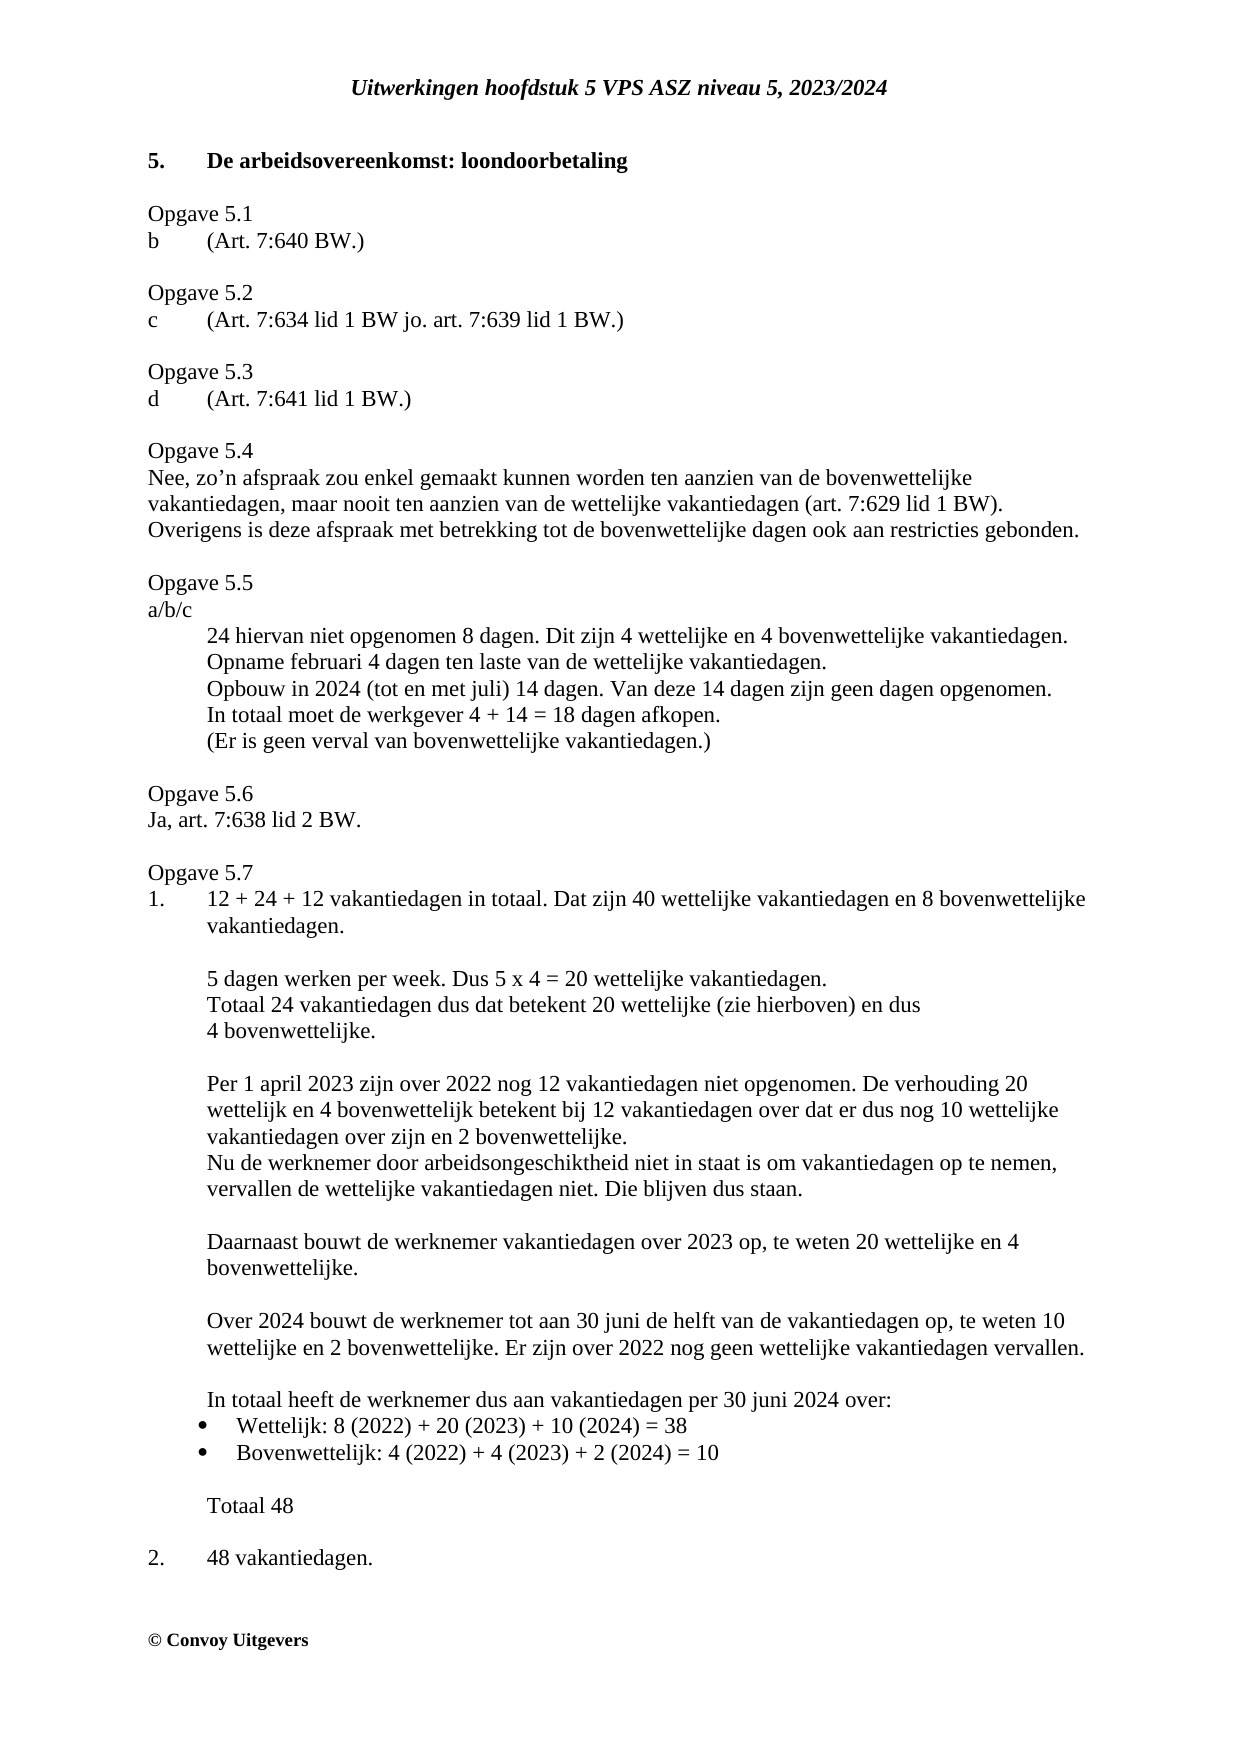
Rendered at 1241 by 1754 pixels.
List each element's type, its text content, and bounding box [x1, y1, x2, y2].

text Nu de werknemer door arbeidsongeschiktheid niet in staat is om vakantiedagen op te nemen, vervallen de wettelijke vakantiedagen niet. Die blijven dus staan. [207, 1149, 1093, 1202]
text 1. 12 + 24 + 12 vakantiedagen in totaal. Dat zijn 40 wettelijke vakantiedagen en 8 bovenwettelijke vakantiedagen. [148, 886, 1093, 938]
text 2. 48 vakantiedagen. [148, 1544, 1093, 1571]
text d (Art. 7:641 lid 1 BW.) [148, 385, 1093, 411]
text Opgave 5.4 [148, 437, 1093, 464]
text Ja, art. 7:638 lid 2 BW. [148, 806, 1093, 833]
text Opgave 5.3 [148, 358, 1093, 385]
text Daarnaast bouwt de werknemer vakantiedagen over 2023 op, te weten 20 wettelijke en 4 bovenwettelijke. [207, 1228, 1093, 1281]
text Totaal 24 vakantiedagen dus dat betekent 20 wettelijke (zie hierboven) en dus 4 bovenwettelijke. [207, 991, 1093, 1044]
text a/b/c 24 hiervan niet opgenomen 8 dagen. Dit zijn 4 wettelijke en 4 bovenwettelijke vakantiedagen. Opname februari 4 dagen ten laste van de wettelijke vakantiedagen. Opbouw in 2024 (tot en met juli) 14 dagen. Van deze 14 dagen zijn geen dagen opgenomen. In totaal moet de werkgever 4 + 14 = 18 dagen afkopen. (Er is geen verval van bovenwettelijke vakantiedagen.) [148, 596, 1093, 754]
text Opgave 5.7 [148, 859, 1093, 886]
text Opgave 5.1 [148, 200, 1093, 227]
text 5. De arbeidsovereenkomst: loondoorbetaling [148, 148, 1093, 174]
text Nee, zo’n afspraak zou enkel gemaakt kunnen worden ten aanzien van de bovenwettelijke [148, 464, 1093, 490]
list Wettelijk: 8 (2022) + 20 (2023) + 10 (2024) = 38 [199, 1413, 1093, 1439]
text c (Art. 7:634 lid 1 BW jo. art. 7:639 lid 1 BW.) [148, 306, 1093, 332]
text Opgave 5.5 [148, 569, 1093, 596]
text Opgave 5.6 [148, 780, 1093, 806]
text In totaal heeft de werknemer dus aan vakantiedagen per 30 juni 2024 over: [207, 1386, 1093, 1413]
text vakantiedagen, maar nooit ten aanzien van de wettelijke vakantiedagen (art. 7:629 lid 1 BW). Overigens is deze afspraak met betrekking tot de bovenwettelijke dagen ook aan restricties gebonden. [148, 490, 1093, 543]
text b (Art. 7:640 BW.) [148, 227, 1093, 253]
text Opgave 5.2 [148, 279, 1093, 306]
text Over 2024 bouwt de werknemer tot aan 30 juni de helft van de vakantiedagen op, te weten 10 wettelijke en 2 bovenwettelijke. Er zijn over 2022 nog geen wettelijke vakantiedagen vervallen. [207, 1307, 1093, 1360]
text 5 dagen werken per week. Dus 5 x 4 = 20 wettelijke vakantiedagen. [207, 964, 1093, 991]
text Totaal 48 [207, 1492, 1093, 1518]
text Per 1 april 2023 zijn over 2022 nog 12 vakantiedagen niet opgenomen. De verhouding 20 wettelijk en 4 bovenwettelijk betekent bij 12 vakantiedagen over dat er dus nog 10 wettelijke vakantiedagen over zijn en 2 bovenwettelijke. [207, 1070, 1093, 1149]
list Bovenwettelijk: 4 (2022) + 4 (2023) + 2 (2024) = 10 [199, 1439, 1093, 1465]
